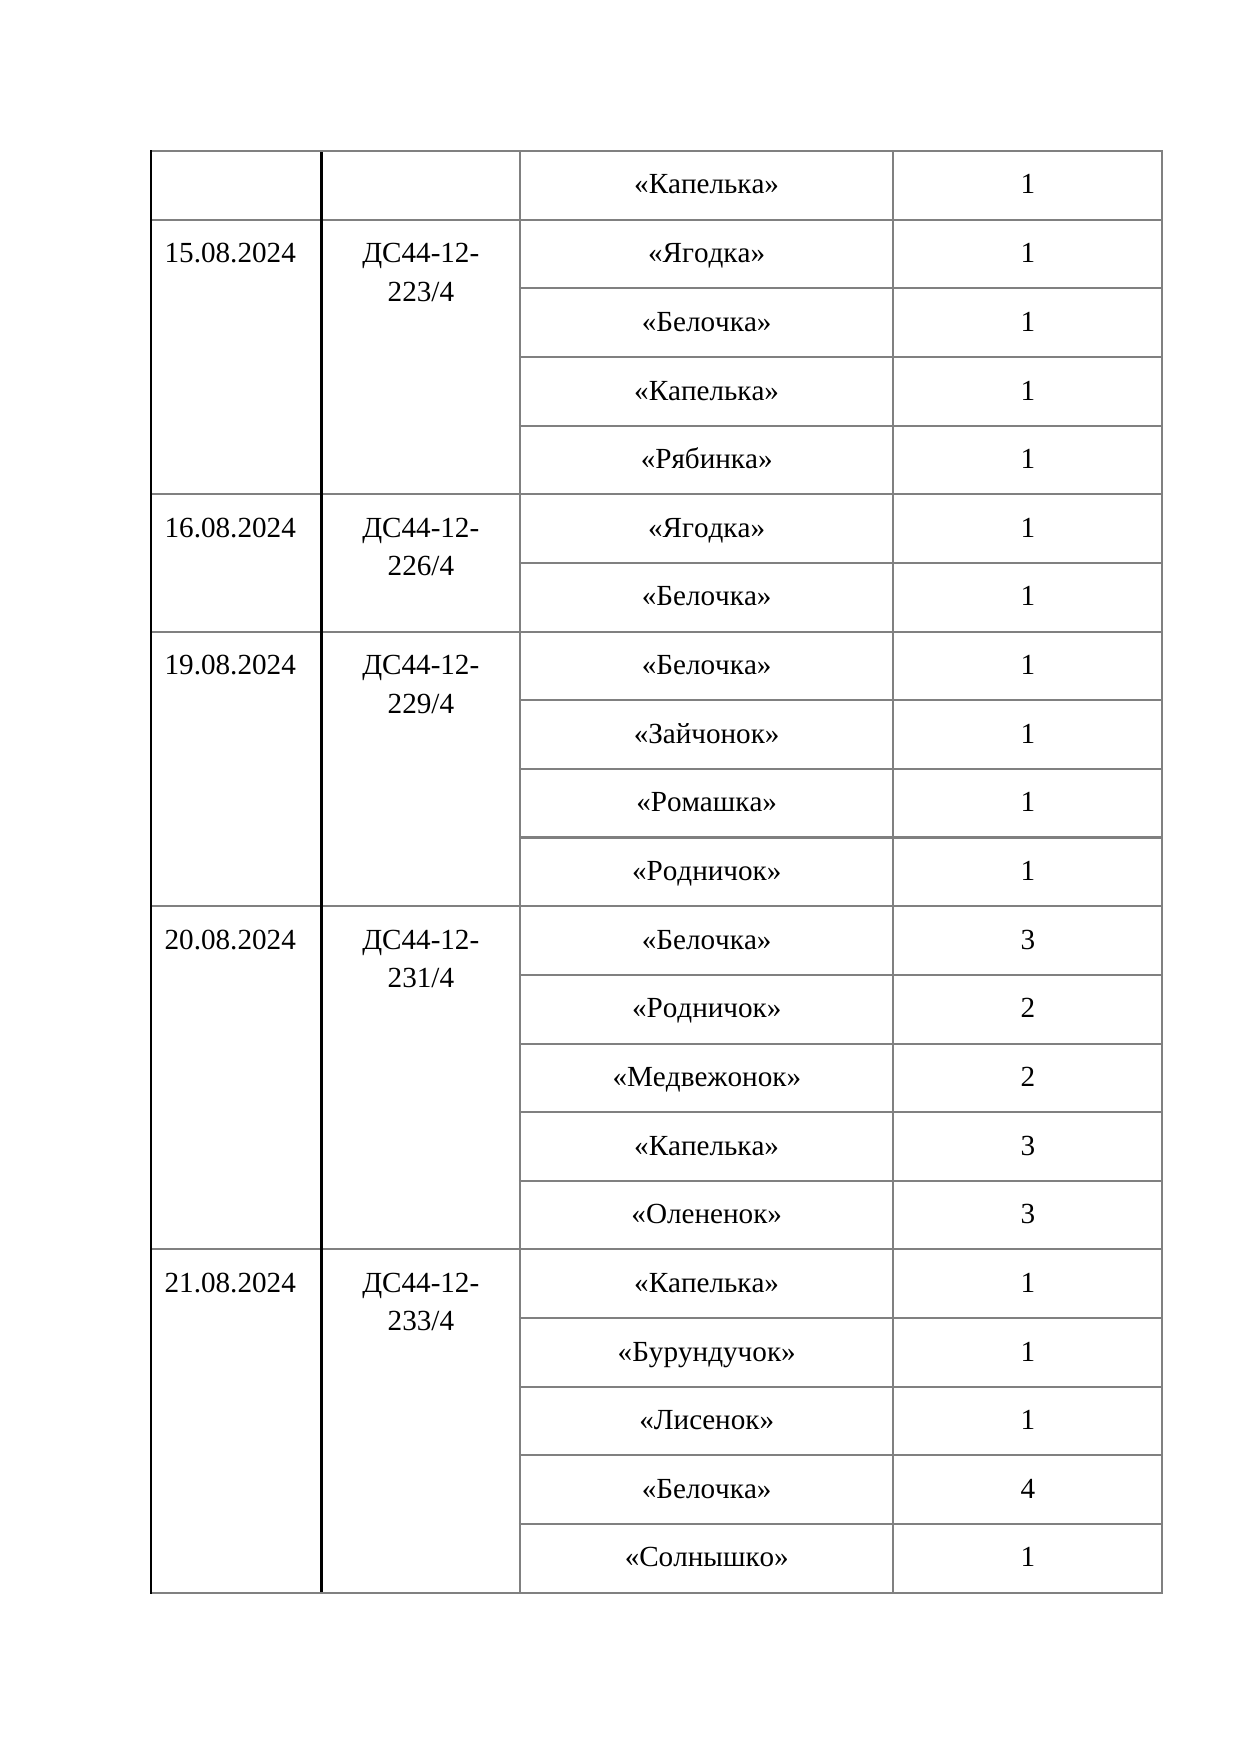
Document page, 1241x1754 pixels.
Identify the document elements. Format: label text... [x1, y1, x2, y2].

table_cell ДС44-12-229/4 [323, 633, 519, 905]
table_cell «Рябинка» [521, 427, 892, 493]
table_cell 1 [894, 770, 1161, 836]
table_cell 1 [894, 221, 1161, 287]
table_cell ДС44-12-226/4 [323, 495, 519, 631]
table_cell 21.08.2024 [152, 1250, 320, 1592]
table_cell «Олененок» [521, 1182, 892, 1248]
table_cell «Зайчонок» [521, 701, 892, 768]
table_cell 3 [894, 1113, 1161, 1180]
table_cell «Белочка» [521, 564, 892, 631]
table_cell «Белочка» [521, 1456, 892, 1523]
table_cell 3 [894, 1182, 1161, 1248]
table_cell 1 [894, 1388, 1161, 1454]
table_cell 1 [894, 358, 1161, 424]
table_cell ДС44-12-223/4 [323, 221, 519, 493]
table_cell «Ягодка» [521, 495, 892, 562]
table_cell ДС44-12-231/4 [323, 907, 519, 1248]
table_cell 4 [894, 1456, 1161, 1523]
table_cell 1 [894, 633, 1161, 699]
table_cell «Капелька» [521, 1250, 892, 1317]
table_cell «Белочка» [521, 289, 892, 356]
table_cell «Белочка» [521, 907, 892, 974]
table_cell 1 [894, 1319, 1161, 1386]
table_cell 1 [894, 495, 1161, 562]
table_cell 1 [894, 152, 1161, 219]
table_cell 3 [894, 907, 1161, 974]
table_cell 19.08.2024 [152, 633, 320, 905]
table_cell «Капелька» [521, 1113, 892, 1180]
table_cell 16.08.2024 [152, 495, 320, 631]
table_cell «Лисенок» [521, 1388, 892, 1454]
table_cell 1 [894, 289, 1161, 356]
table_cell 1 [894, 1525, 1161, 1592]
table_cell «Капелька» [521, 358, 892, 424]
table_cell 1 [894, 427, 1161, 493]
table_cell 1 [894, 839, 1161, 905]
table_cell «Медвежонок» [521, 1045, 892, 1111]
table_cell 1 [894, 564, 1161, 631]
table_cell 2 [894, 1045, 1161, 1111]
table_cell ДС44-12-233/4 [323, 1250, 519, 1592]
table_cell 20.08.2024 [152, 907, 320, 1248]
table_cell «Родничок» [521, 839, 892, 905]
table_cell «Белочка» [521, 633, 892, 699]
table_cell «Капелька» [521, 152, 892, 219]
table_cell 1 [894, 1250, 1161, 1317]
table_cell «Родничок» [521, 976, 892, 1042]
table_cell 2 [894, 976, 1161, 1042]
table_cell 15.08.2024 [152, 221, 320, 493]
table_cell «Ромашка» [521, 770, 892, 836]
table_cell 1 [894, 701, 1161, 768]
table_cell «Бурундучок» [521, 1319, 892, 1386]
table_cell «Ягодка» [521, 221, 892, 287]
table_cell «Солнышко» [521, 1525, 892, 1592]
